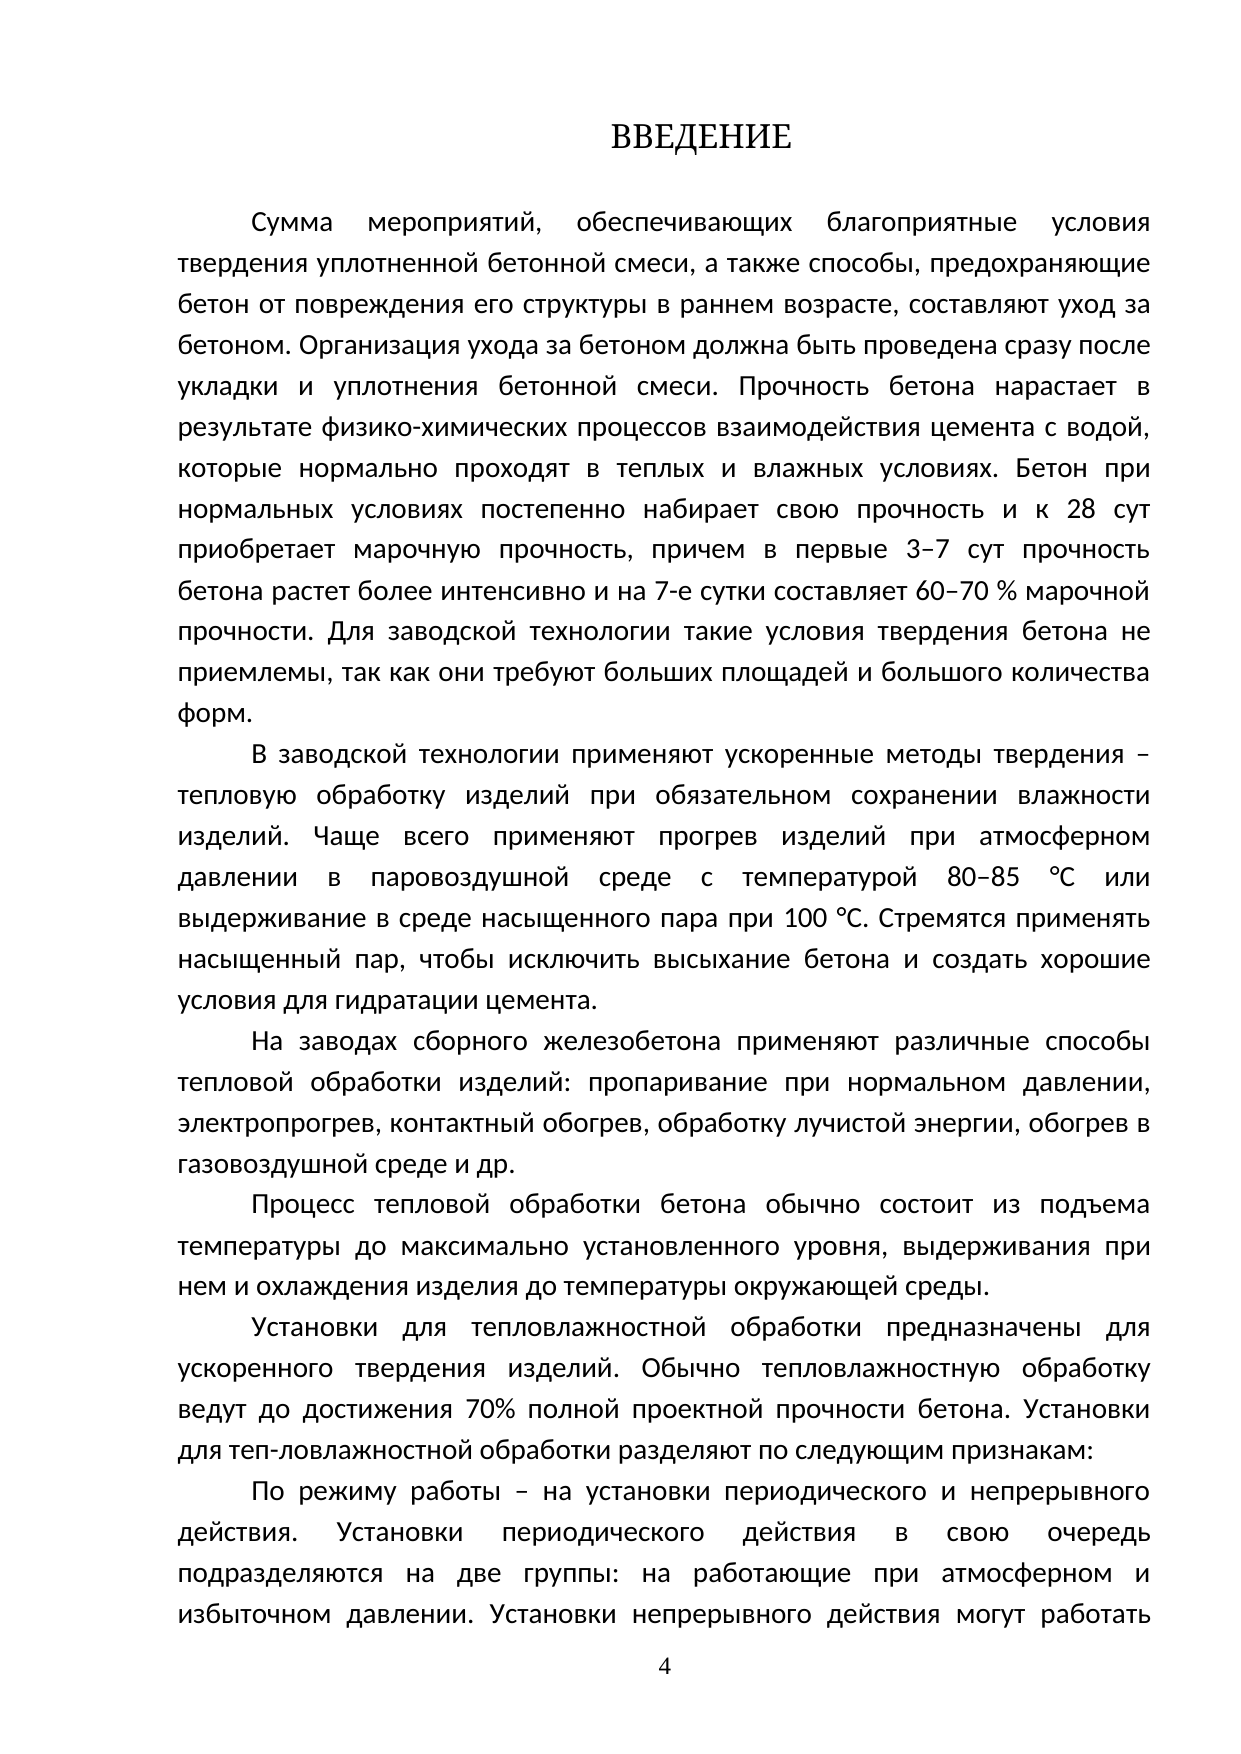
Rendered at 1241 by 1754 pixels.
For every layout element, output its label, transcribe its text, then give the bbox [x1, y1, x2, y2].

text На заводах сборного железобетона применяют различные способы тепловой обработки изделий: пропаривание при нормальном давлении, электропрогрев, контактный обогрев, обработку лучистой энергии, обогрев в газовоздушной среде и др. [177, 1022, 1152, 1180]
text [177, 1472, 1152, 1631]
text Установки для тепловлажностной обработки предназначены для ускоренного твердения изделий. Обычно тепловлажностную обработку ведут до достижения 70% полной проектной прочности бетона. Установки для теп-ловлажностной обработки разделяют по следующим признакам: [177, 1308, 1152, 1467]
text ВВЕДЕНИЕ [177, 118, 1152, 156]
text Сумма мероприятий, обеспечивающих благоприятные условия твердения уплотненной бетонной смеси, а также способы, предохраняющие бетон от повреждения его структуры в раннем возрасте, составляют уход за бетоном. Организация ухода за бетоном должна быть проведена сразу после укладки и уплотнения бетонной смеси. Прочность бетона нарастает в результате физико-химических процессов взаимодействия цемента с водой, которые нормально проходят в теплых и влажных условиях. Бетон при нормальных условиях постепенно набирает свою прочность и к 28 сут приобретает марочную прочность, причем в первые 3–7 сут прочность бетона растет более интенсивно и на 7-е сутки составляет 60–70 % марочной прочности. Для заводской технологии такие условия твердения бетона не приемлемы, так как они требуют больших площадей и большого количества форм. [177, 203, 1152, 730]
text В заводской технологии применяют ускоренные методы твердения –тепловую обработку изделий при обязательном сохранении влажности изделий. Чаще всего применяют прогрев изделий при атмосферном давлении в паровоздушной среде с температурой 80–85 °С или выдерживание в среде насыщенного пара при 100 °С. Стремятся применять насыщенный пар, чтобы исключить высыхание бетона и создать хорошие условия для гидратации цемента. [177, 735, 1152, 1017]
text Процесс тепловой обработки бетона обычно состоит из подъема температуры до максимально установленного уровня, выдерживания при нем и охлаждения изделия до температуры окружающей среды. [177, 1186, 1152, 1303]
